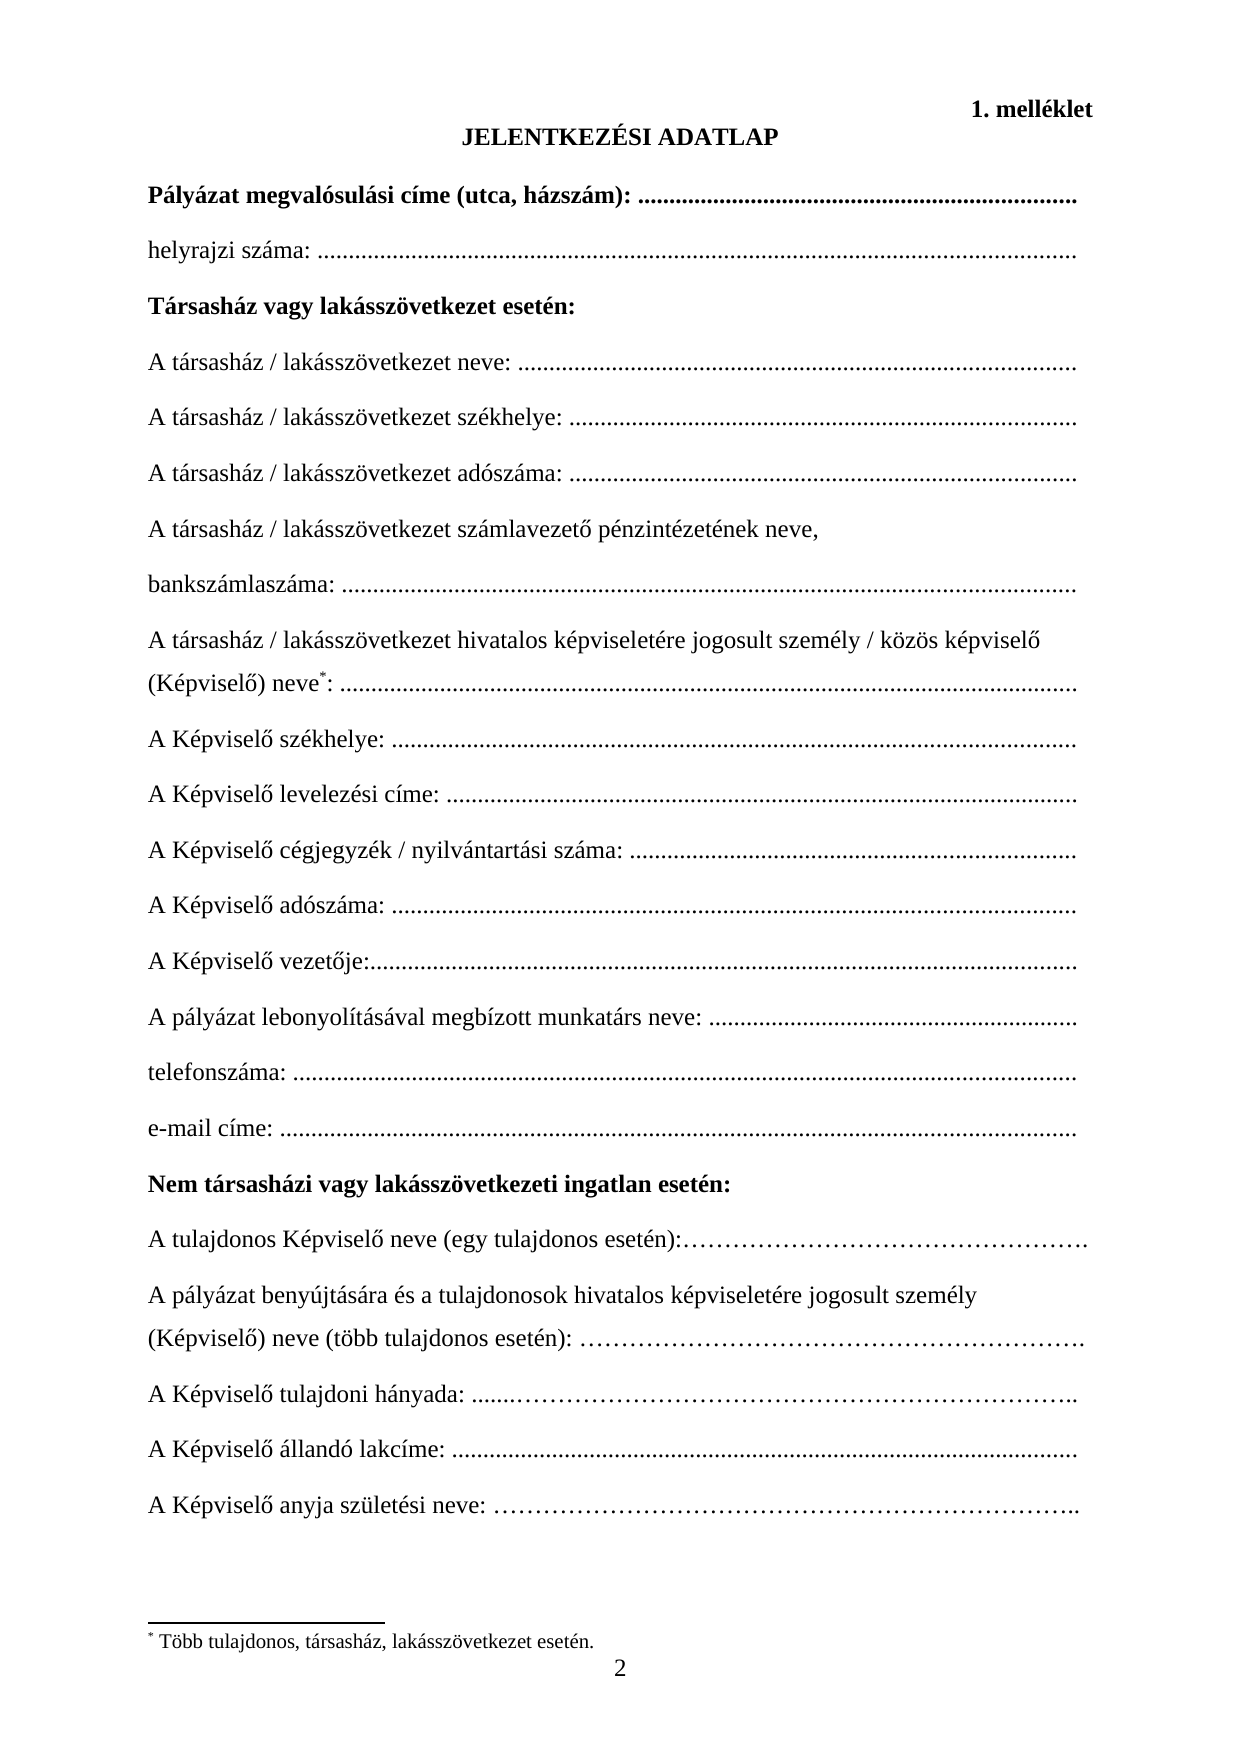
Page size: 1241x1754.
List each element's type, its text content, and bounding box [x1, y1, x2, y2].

text A Képviselő tulajdoni hányada: ………………………………………………………….. [148, 1379, 1093, 1407]
text A pályázat lebonyolításával megbízott munkatárs neve: [148, 1002, 1093, 1031]
text A Képviselő adószáma: [148, 891, 1093, 919]
text A Képviselő vezetője: [148, 946, 1093, 975]
text Pályázat megvalósulási címe (utca, házszám): [148, 180, 1093, 209]
text JELENTKEZÉSI ADATLAP [148, 122, 1093, 151]
text A Képviselő levelezési címe: [148, 779, 1093, 808]
text A Képviselő cégjegyzék / nyilvántartási száma: [148, 835, 1093, 864]
text A tulajdonos Képviselő neve (egy tulajdonos esetén):…………………………………………. [148, 1224, 1093, 1253]
text A társasház / lakásszövetkezet hivatalos képviseletére jogosult személy / közös képviselő (Képviselő) neve*: [148, 625, 1093, 697]
text A társasház / lakásszövetkezet adószáma: [148, 458, 1093, 487]
text A társasház / lakásszövetkezet neve: [148, 347, 1093, 376]
text helyrajzi száma: [148, 236, 1093, 264]
text e-mail címe: [148, 1113, 1093, 1142]
text bankszámlaszáma: [148, 569, 1093, 598]
text A Képviselő anyja születési neve: …………………………………………………………….. [148, 1490, 1093, 1519]
text A társasház / lakásszövetkezet székhelye: [148, 402, 1093, 431]
text Nem társasházi vagy lakásszövetkezeti ingatlan esetén: [148, 1169, 1093, 1197]
text A pályázat benyújtására és a tulajdonosok hivatalos képviseletére jogosult személy (Képviselő) neve (több tulajdonos esetén): ……………………………………………………. [148, 1280, 1093, 1352]
text A Képviselő állandó lakcíme: . [148, 1434, 1093, 1463]
text 1. melléklet [148, 94, 1093, 122]
text A társasház / lakásszövetkezet számlavezető pénzintézetének neve, [148, 514, 1093, 542]
text telefonszáma: [148, 1057, 1093, 1086]
text Társasház vagy lakásszövetkezet esetén: [148, 291, 1093, 320]
text A Képviselő székhelye: [148, 724, 1093, 752]
